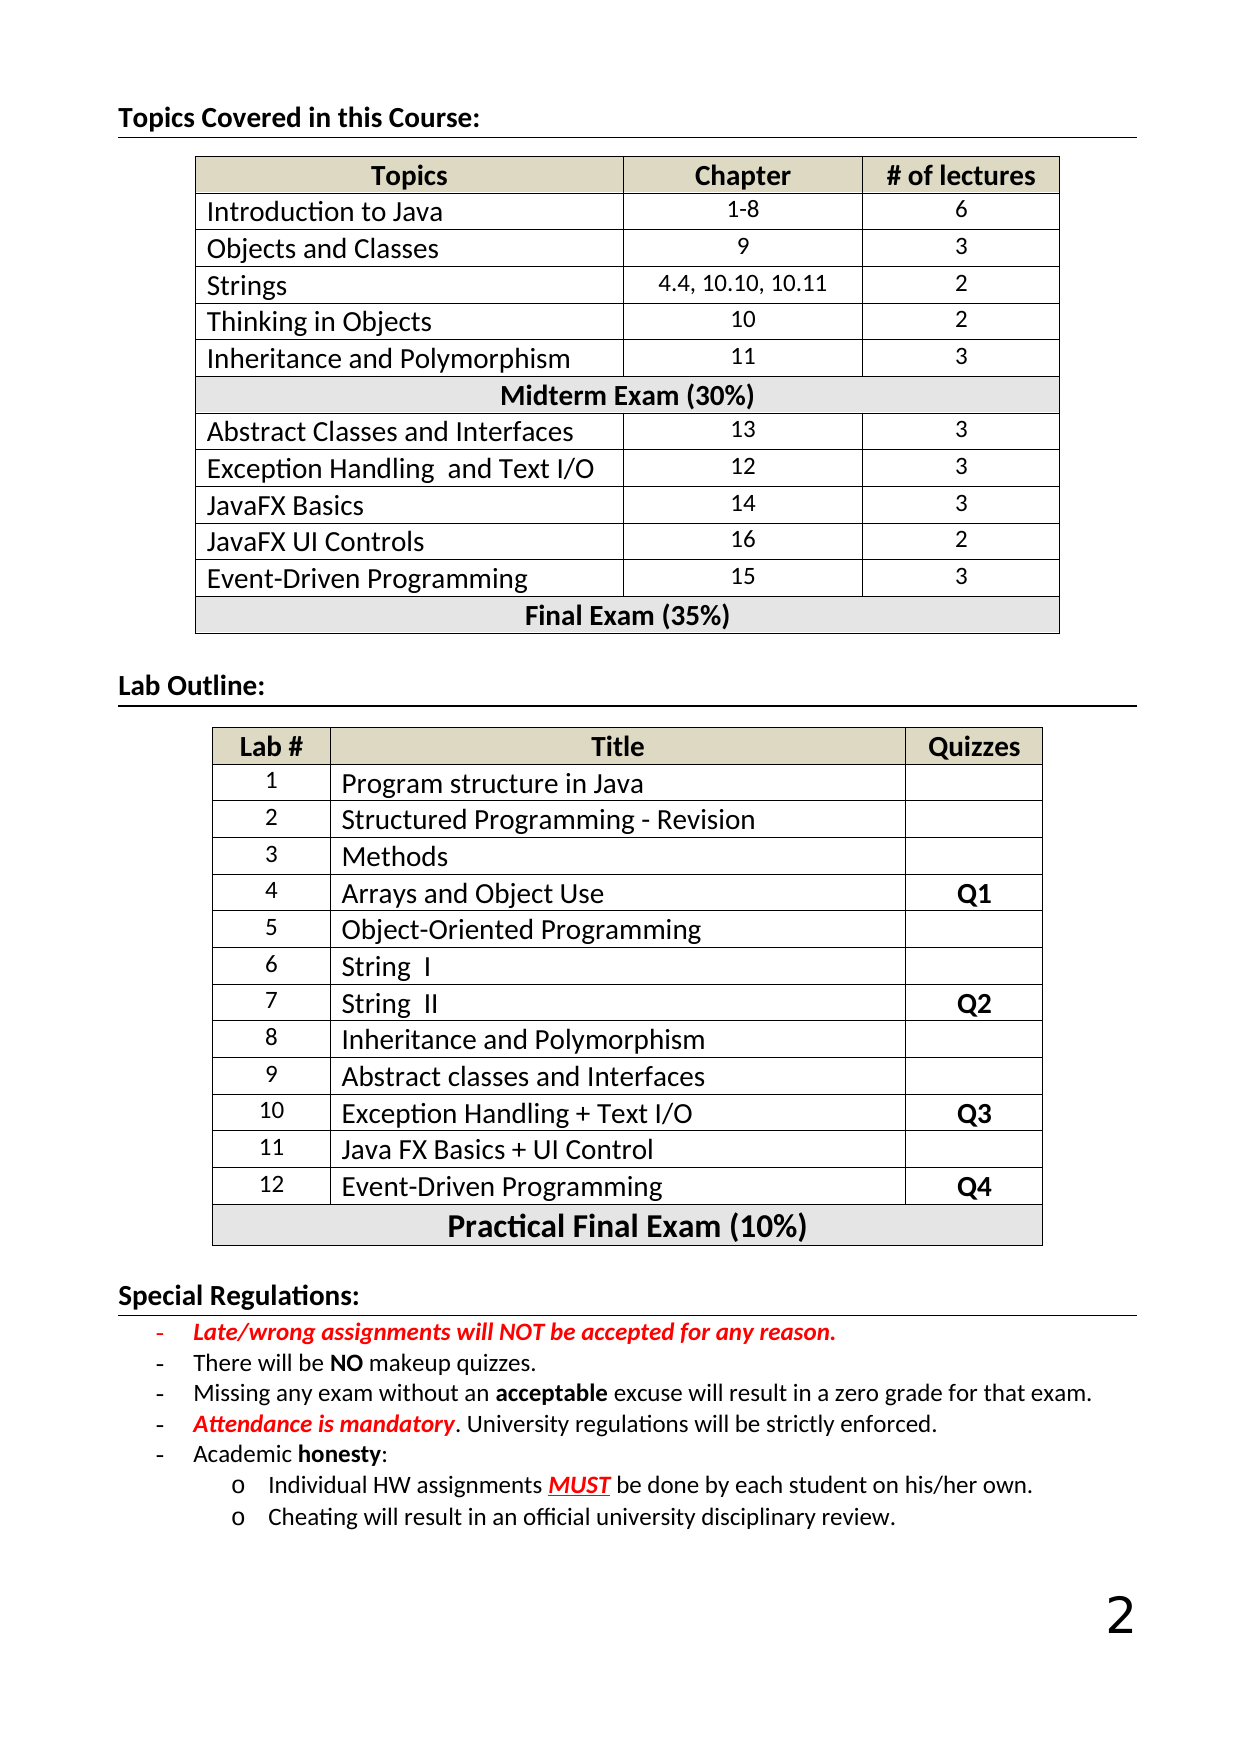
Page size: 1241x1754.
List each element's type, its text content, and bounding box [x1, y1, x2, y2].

table_cell Program structure in Java [331, 765, 905, 800]
table_header Quizzes [906, 728, 1042, 764]
table_header # of lectures [863, 157, 1059, 192]
table_cell 9 [213, 1058, 330, 1094]
table_cell Structured Programming - Revision [331, 801, 905, 837]
table_cell [906, 911, 1042, 947]
table_cell Inheritance and Polymorphism [331, 1021, 905, 1057]
table_header Title [331, 728, 905, 764]
table_cell Q4 [906, 1168, 1042, 1204]
table_cell Abstract classes and Interfaces [331, 1058, 905, 1094]
table_cell Q2 [906, 985, 1042, 1020]
table_cell Methods [331, 838, 905, 874]
table_cell 6 [213, 948, 330, 984]
table_cell 13 [624, 414, 862, 449]
table_cell 1 [213, 765, 330, 800]
table_cell 4.4, 10.10, 10.11 [624, 267, 862, 302]
table_cell 3 [863, 560, 1059, 596]
table_header Topics [196, 157, 623, 192]
list Missing any exam without an acceptable excuse will result in a zero grade for that exam. [156, 1377, 1137, 1408]
table_cell 3 [213, 838, 330, 874]
table_cell 6 [863, 194, 1059, 229]
table_cell Thinking in Objects [196, 304, 623, 339]
list Late/wrong assignments will NOT be accepted for any reason. [156, 1316, 1137, 1347]
table_cell 5 [213, 911, 330, 947]
table_cell Practical Final Exam (10%) [213, 1205, 1042, 1245]
table_cell 12 [213, 1168, 330, 1204]
subtitle Special Regulations: [118, 1277, 1137, 1315]
table_cell Arrays and Object Use [331, 875, 905, 910]
table_cell 2 [863, 267, 1059, 302]
table_cell Abstract Classes and Interfaces [196, 414, 623, 449]
table_cell [906, 1021, 1042, 1057]
list Individual HW assignments MUST be done by each student on his/her own. [231, 1469, 1137, 1501]
text Lab Outline: [118, 667, 1137, 705]
table_cell Exception Handling and Text I/O [196, 450, 623, 486]
table_cell 3 [863, 414, 1059, 449]
table_cell 10 [213, 1095, 330, 1130]
table_cell 4 [213, 875, 330, 910]
table_cell Midterm Exam (30%) [196, 377, 1059, 412]
table_cell 12 [624, 450, 862, 486]
table_cell 3 [863, 487, 1059, 522]
table_cell Exception Handling + Text I/O [331, 1095, 905, 1130]
table_cell 9 [624, 230, 862, 266]
table_cell JavaFX Basics [196, 487, 623, 522]
list Cheating will result in an official university disciplinary review. [231, 1501, 1137, 1532]
table_cell String II [331, 985, 905, 1020]
table_cell Objects and Classes [196, 230, 623, 266]
table_cell Object-Oriented Programming [331, 911, 905, 947]
table_cell 3 [863, 340, 1059, 376]
table_cell [906, 765, 1042, 800]
table_cell String I [331, 948, 905, 984]
table_cell [906, 801, 1042, 837]
table_cell 11 [213, 1131, 330, 1167]
table_cell Strings [196, 267, 623, 302]
table_header Lab # [213, 728, 330, 764]
table_cell Final Exam (35%) [196, 597, 1059, 632]
list Attendance is mandatory. University regulations will be strictly enforced. [156, 1408, 1137, 1438]
table_cell 1-8 [624, 194, 862, 229]
list Academic honesty: [156, 1438, 1137, 1469]
text Topics Covered in this Course: [118, 99, 1137, 137]
table_cell Java FX Basics + UI Control [331, 1131, 905, 1167]
table_cell 3 [863, 230, 1059, 266]
table_cell JavaFX UI Controls [196, 524, 623, 559]
table_cell Introduction to Java [196, 194, 623, 229]
table_cell 7 [213, 985, 330, 1020]
table_cell 3 [863, 450, 1059, 486]
table_cell 11 [624, 340, 862, 376]
table_header Chapter [624, 157, 862, 192]
table_cell [906, 1131, 1042, 1167]
table_cell 10 [624, 304, 862, 339]
list There will be NO makeup quizzes. [156, 1347, 1137, 1377]
table_cell 14 [624, 487, 862, 522]
table_cell Q1 [906, 875, 1042, 910]
table_cell Event-Driven Programming [331, 1168, 905, 1204]
table_cell [906, 1058, 1042, 1094]
table_cell 15 [624, 560, 862, 596]
table_cell [906, 948, 1042, 984]
table_cell 2 [863, 524, 1059, 559]
table_cell 8 [213, 1021, 330, 1057]
table_cell Q3 [906, 1095, 1042, 1130]
table_cell 2 [213, 801, 330, 837]
table_cell 16 [624, 524, 862, 559]
table_cell 2 [863, 304, 1059, 339]
table_cell [906, 838, 1042, 874]
table_cell Inheritance and Polymorphism [196, 340, 623, 376]
table_cell Event-Driven Programming [196, 560, 623, 596]
